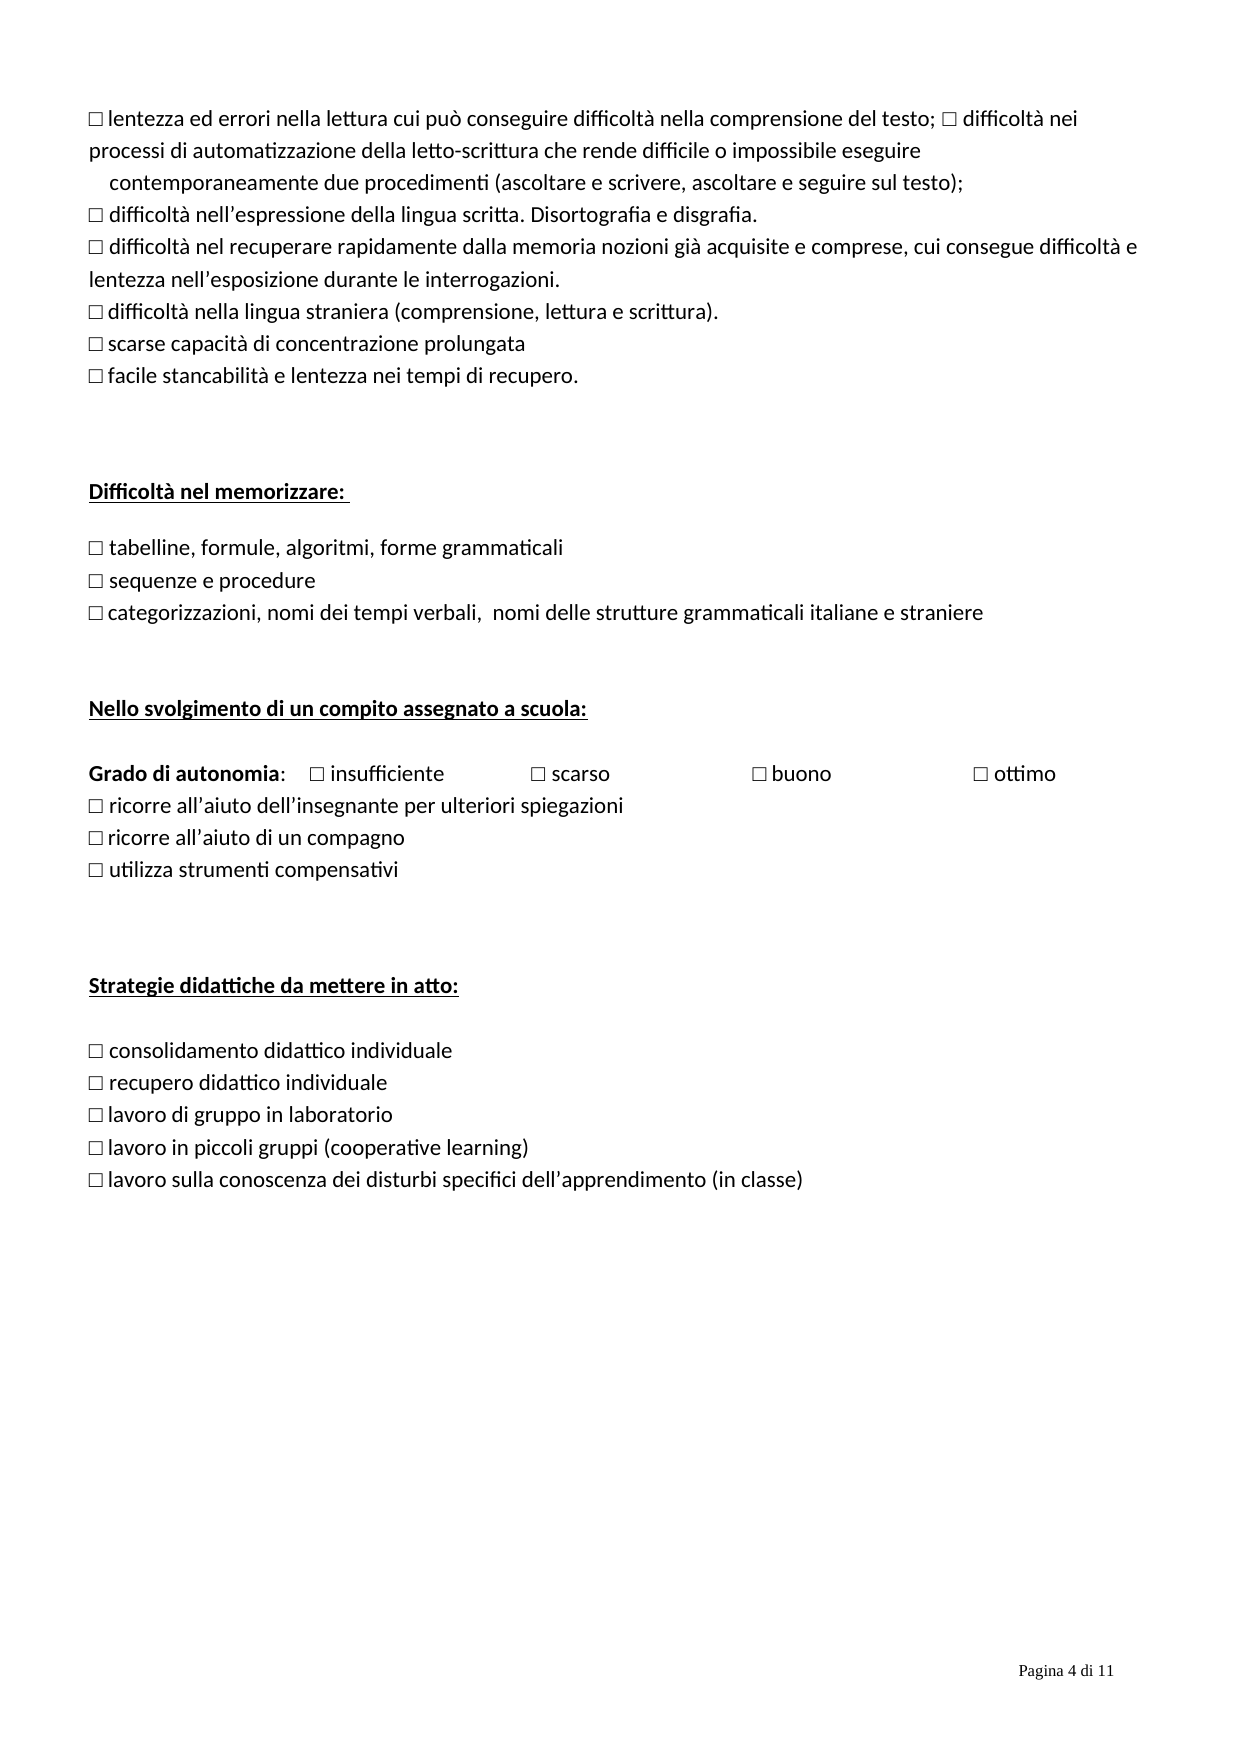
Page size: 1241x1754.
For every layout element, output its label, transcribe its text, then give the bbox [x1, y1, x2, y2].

text □ facile stancabilità e lentezza nei tempi di recupero. [89, 361, 1152, 389]
text □ utilizza strumenti compensativi [89, 855, 1152, 883]
text □ categorizzazioni, nomi dei tempi verbali, nomi delle strutture grammaticali italiane e straniere [89, 598, 1152, 626]
text □ recupero didattico individuale [89, 1068, 1152, 1096]
text Strategie didattiche da mettere in atto: [89, 972, 1152, 1000]
text □ lavoro sulla conoscenza dei disturbi specifici dell’apprendimento (in classe) [89, 1165, 1152, 1193]
text □ lavoro in piccoli gruppi (cooperative learning) [89, 1133, 1152, 1161]
text □ difficoltà nell’espressione della lingua scritta. Disortografia e disgrafia. [89, 200, 1152, 228]
text □ sequenze e procedure [89, 566, 1152, 594]
text Grado di autonomia: □ insufficiente □ scarso □ buono □ ottimo [89, 759, 1152, 787]
text □ lavoro di gruppo in laboratorio [89, 1100, 1152, 1128]
text □ difficoltà nella lingua straniera (comprensione, lettura e scrittura). [89, 297, 1152, 325]
text □ lentezza ed errori nella lettura cui può conseguire difficoltà nella comprensione del testo; □ difficoltà nei processi di automatizzazione della letto-scrittura che rende difficile o impossibile eseguire [89, 104, 1152, 164]
text Nello svolgimento di un compito assegnato a scuola: [89, 694, 1152, 722]
text contemporaneamente due procedimenti (ascoltare e scrivere, ascoltare e seguire sul testo); [89, 168, 1152, 196]
text □ difficoltà nel recuperare rapidamente dalla memoria nozioni già acquisite e comprese, cui consegue difficoltà e lentezza nell’esposizione durante le interrogazioni. [89, 232, 1152, 293]
text □ ricorre all’aiuto di un compagno [89, 823, 1152, 851]
text □ scarse capacità di concentrazione prolungata [89, 329, 1152, 357]
text □ consolidamento didattico individuale [89, 1036, 1152, 1064]
text Difficoltà nel memorizzare: [89, 477, 1152, 506]
text □ ricorre all’aiuto dell’insegnante per ulteriori spiegazioni [89, 791, 1152, 819]
text □ tabelline, formule, algoritmi, forme grammaticali [89, 533, 1152, 562]
